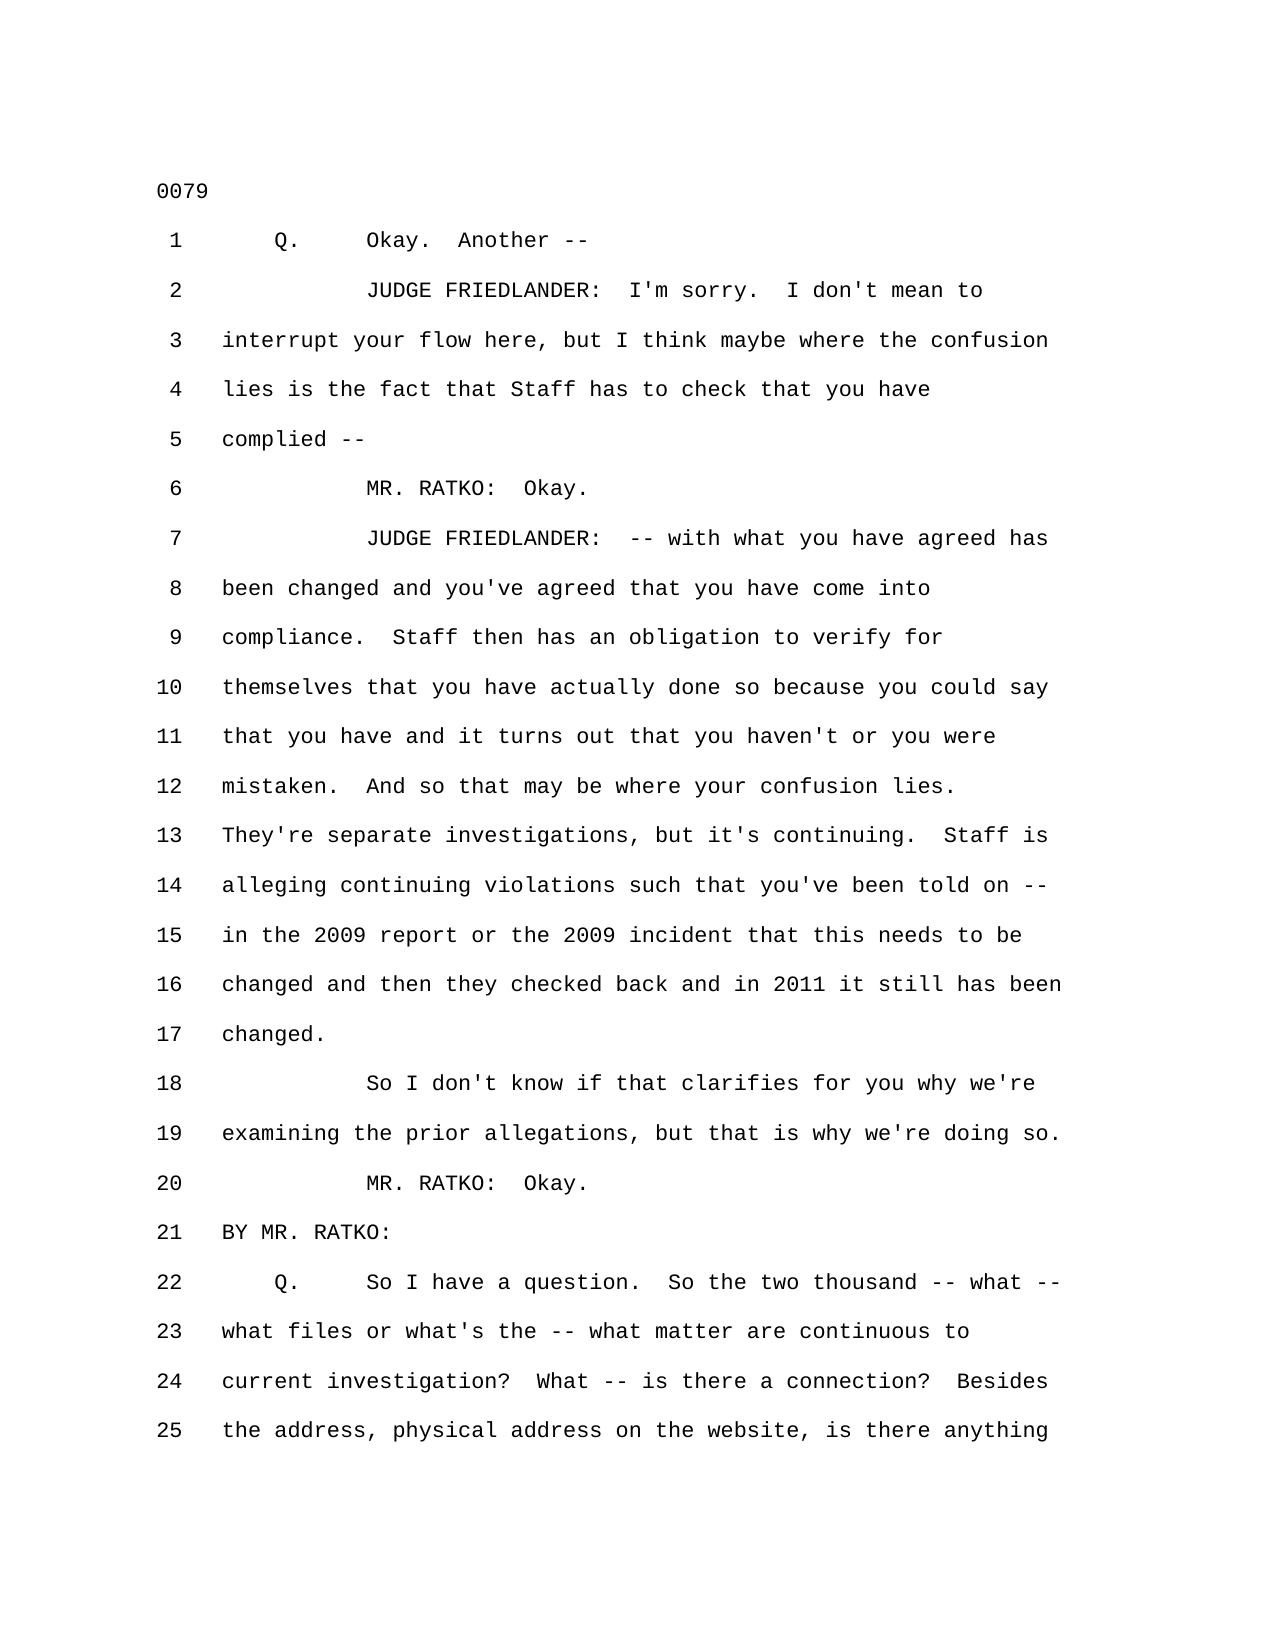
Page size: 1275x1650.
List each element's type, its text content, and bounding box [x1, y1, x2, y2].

text 16 changed and then they checked back and in 2011 it still has been [156, 973, 1119, 998]
text 21 BY MR. RATKO: [156, 1221, 1119, 1246]
text 22 Q. So I have a question. So the two thousand -- what -- [156, 1271, 1119, 1296]
text 1 Q. Okay. Another -- [156, 229, 1119, 254]
text 23 what files or what's the -- what matter are continuous to [156, 1320, 1119, 1345]
text 14 alleging continuing violations such that you've been told on -- [156, 874, 1119, 899]
text 10 themselves that you have actually done so because you could say [156, 676, 1119, 701]
text 11 that you have and it turns out that you haven't or you were [156, 725, 1119, 750]
text 19 examining the prior allegations, but that is why we're doing so. [156, 1122, 1119, 1147]
text 7 JUDGE FRIEDLANDER: -- with what you have agreed has [156, 527, 1119, 552]
text 2 JUDGE FRIEDLANDER: I'm sorry. I don't mean to [156, 279, 1119, 304]
text 5 complied -- [156, 428, 1119, 453]
text 9 compliance. Staff then has an obligation to verify for [156, 626, 1119, 651]
text 25 the address, physical address on the website, is there anything [156, 1419, 1119, 1444]
text 18 So I don't know if that clarifies for you why we're [156, 1072, 1119, 1097]
text 20 MR. RATKO: Okay. [156, 1172, 1119, 1196]
text 4 lies is the fact that Staff has to check that you have [156, 378, 1119, 403]
text 24 current investigation? What -- is there a connection? Besides [156, 1370, 1119, 1395]
text 15 in the 2009 report or the 2009 incident that this needs to be [156, 924, 1119, 948]
text 12 mistaken. And so that may be where your confusion lies. [156, 775, 1119, 800]
text 17 changed. [156, 1023, 1119, 1048]
text 13 They're separate investigations, but it's continuing. Staff is [156, 824, 1119, 849]
text 6 MR. RATKO: Okay. [156, 477, 1119, 502]
text 3 interrupt your flow here, but I think maybe where the confusion [156, 329, 1119, 353]
text 8 been changed and you've agreed that you have come into [156, 577, 1119, 601]
text 0079 [156, 180, 1119, 205]
